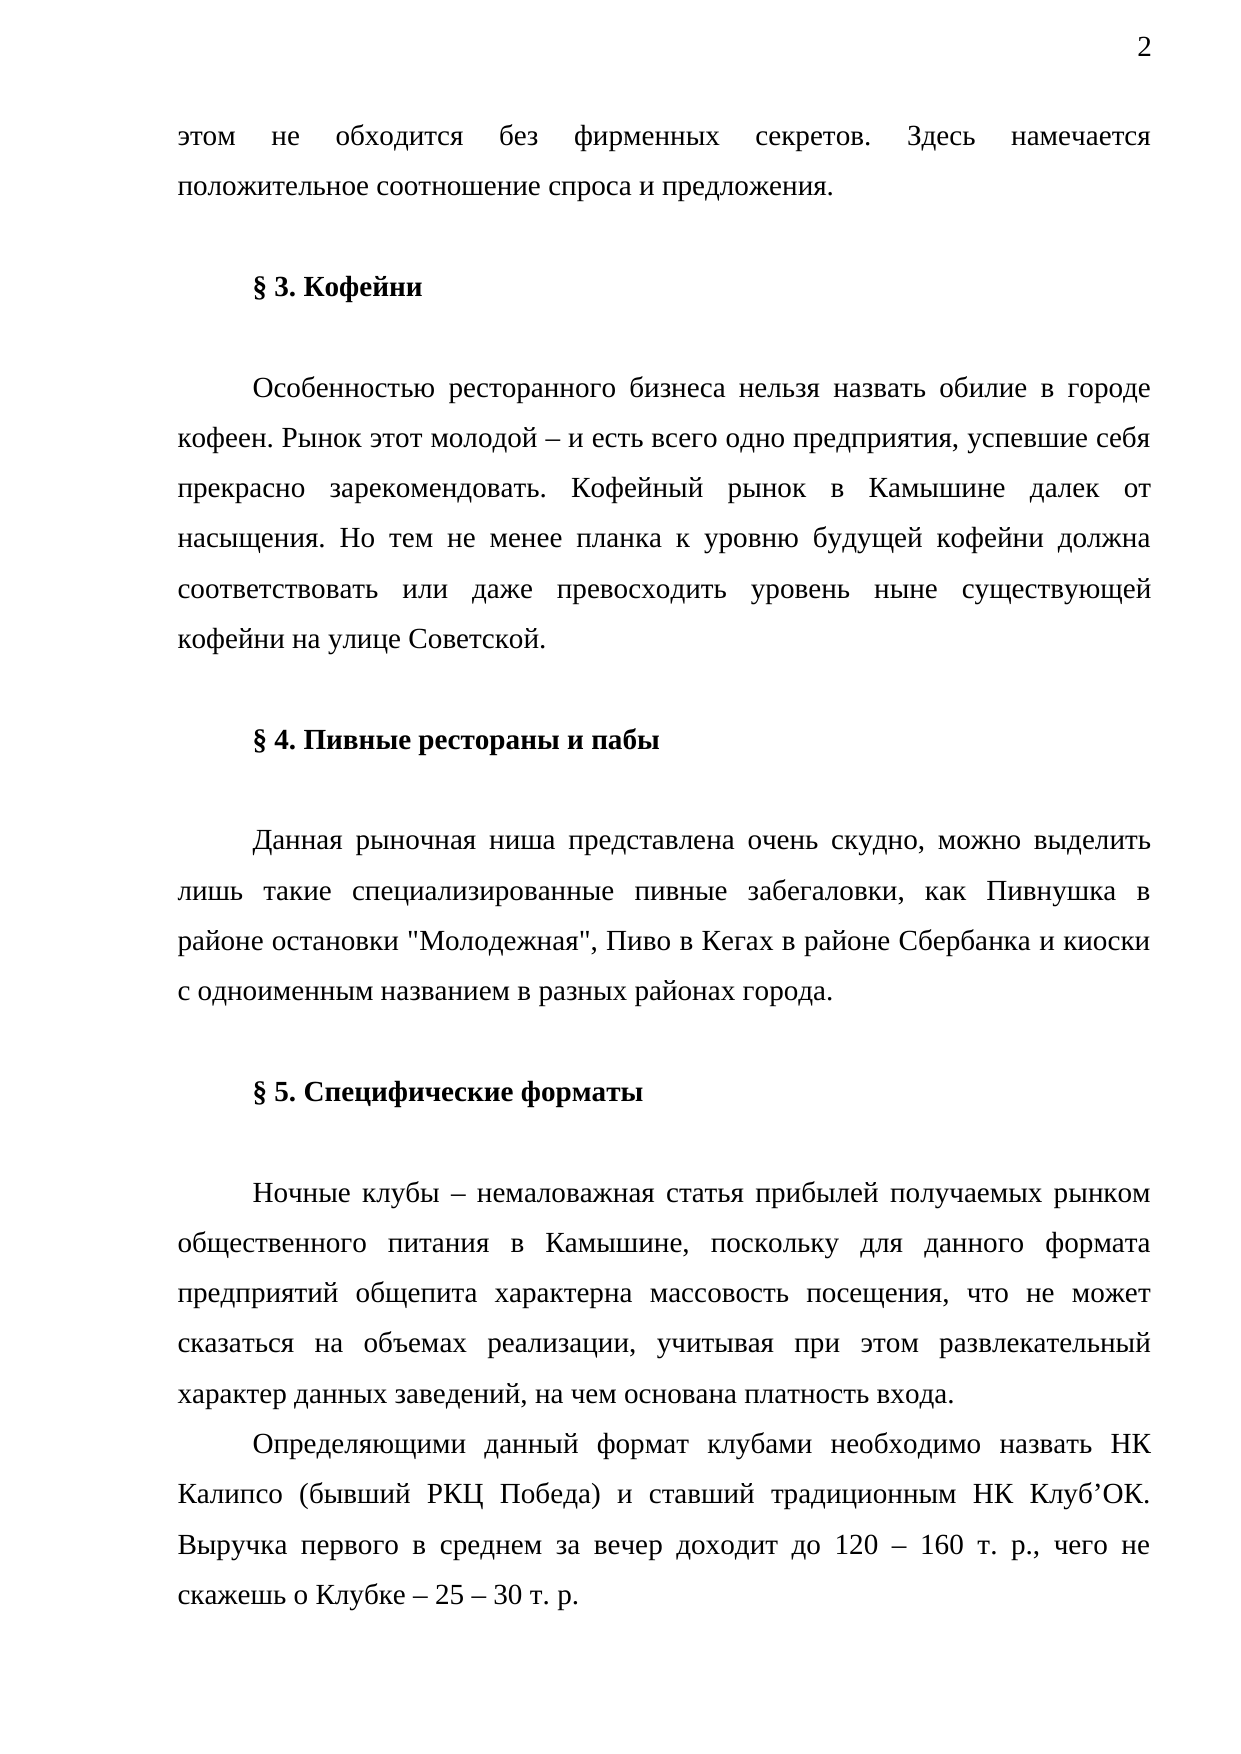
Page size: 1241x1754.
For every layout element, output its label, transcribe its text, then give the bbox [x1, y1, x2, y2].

text Ночные клубы – немаловажная статья прибылей получаемых рынком общественного питания в Камышине, поскольку для данного формата предприятий общепита характерна массовость посещения, что не может сказаться на объемах реализации, учитывая при этом развлекательный характер данных заведений, на чем основана платность входа. [177, 1175, 1152, 1409]
subtitle § 5. Специфические форматы [177, 1074, 1152, 1108]
subtitle § 3. Кофейни [177, 269, 1152, 303]
text Данная рыночная ниша представлена очень скудно, можно выделить лишь такие специализированные пивные забегаловки, как Пивнушка в районе остановки "Молодежная", Пиво в Кегах в районе Сбербанка и киоски с одноименным названием в разных районах города. [177, 822, 1152, 1007]
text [177, 118, 1152, 202]
text Определяющими данный формат клубами необходимо назвать НК Калипсо (бывший РКЦ Победа) и ставший традиционным НК Клуб’ОК. Выручка первого в среднем за вечер доходит до 120 – 160 т. р., чего не скажешь о Клубке – 25 – 30 т. р. [177, 1426, 1152, 1611]
text Особенностью ресторанного бизнеса нельзя назвать обилие в городе кофеен. Рынок этот молодой – и есть всего одно предприятия, успевшие себя прекрасно зарекомендовать. Кофейный рынок в Камышине далек от насыщения. Но тем не менее планка к уровню будущей кофейни должна соответствовать или даже превосходить уровень ныне существующей кофейни на улице Советской. [177, 370, 1152, 655]
subtitle § 4. Пивные рестораны и пабы [177, 722, 1152, 755]
